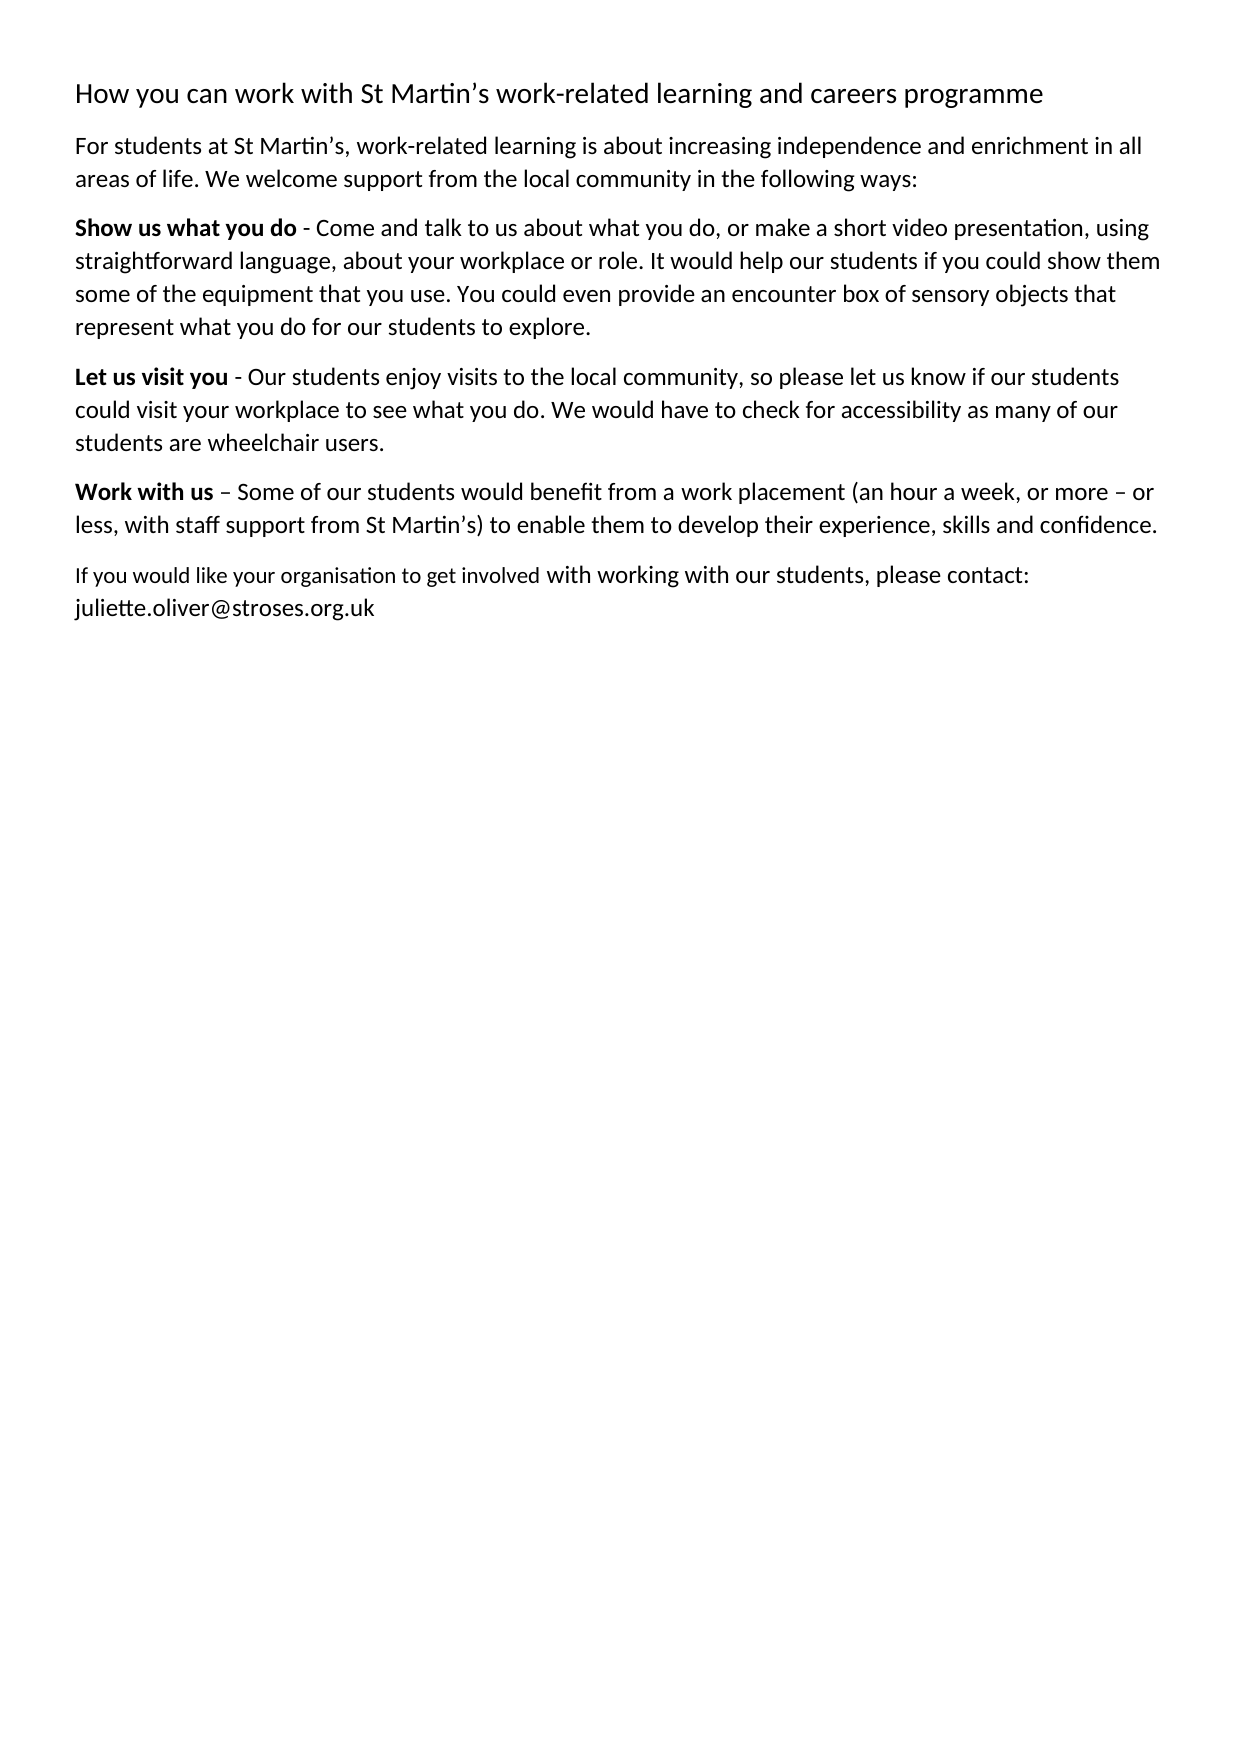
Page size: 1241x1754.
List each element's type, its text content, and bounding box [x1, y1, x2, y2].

text Show us what you do - Come and talk to us about what you do, or make a short video presentation, using straightforward language, about your workplace or role. It would help our students if you could show them some of the equipment that you use. You could even provide an encounter box of sensory objects that represent what you do for our students to explore. [75, 213, 1165, 342]
text How you can work with St Martin’s work-related learning and careers programme [75, 75, 1165, 111]
text Work with us – Some of our students would benefit from a work placement (an hour a week, or more – or less, with staff support from St Martin’s) to enable them to develop their experience, skills and confidence. [75, 476, 1165, 540]
text For students at St Martin’s, work-related learning is about increasing independence and enrichment in all areas of life. We welcome support from the local community in the following ways: [75, 130, 1165, 193]
text If you would like your organisation to get involved with working with our students, please contact: juliette.oliver@stroses.org.uk [75, 559, 1165, 622]
text Let us visit you - Our students enjoy visits to the local community, so please let us know if our students could visit your workplace to see what you do. We would have to check for accessibility as many of our students are wheelchair users. [75, 361, 1165, 457]
